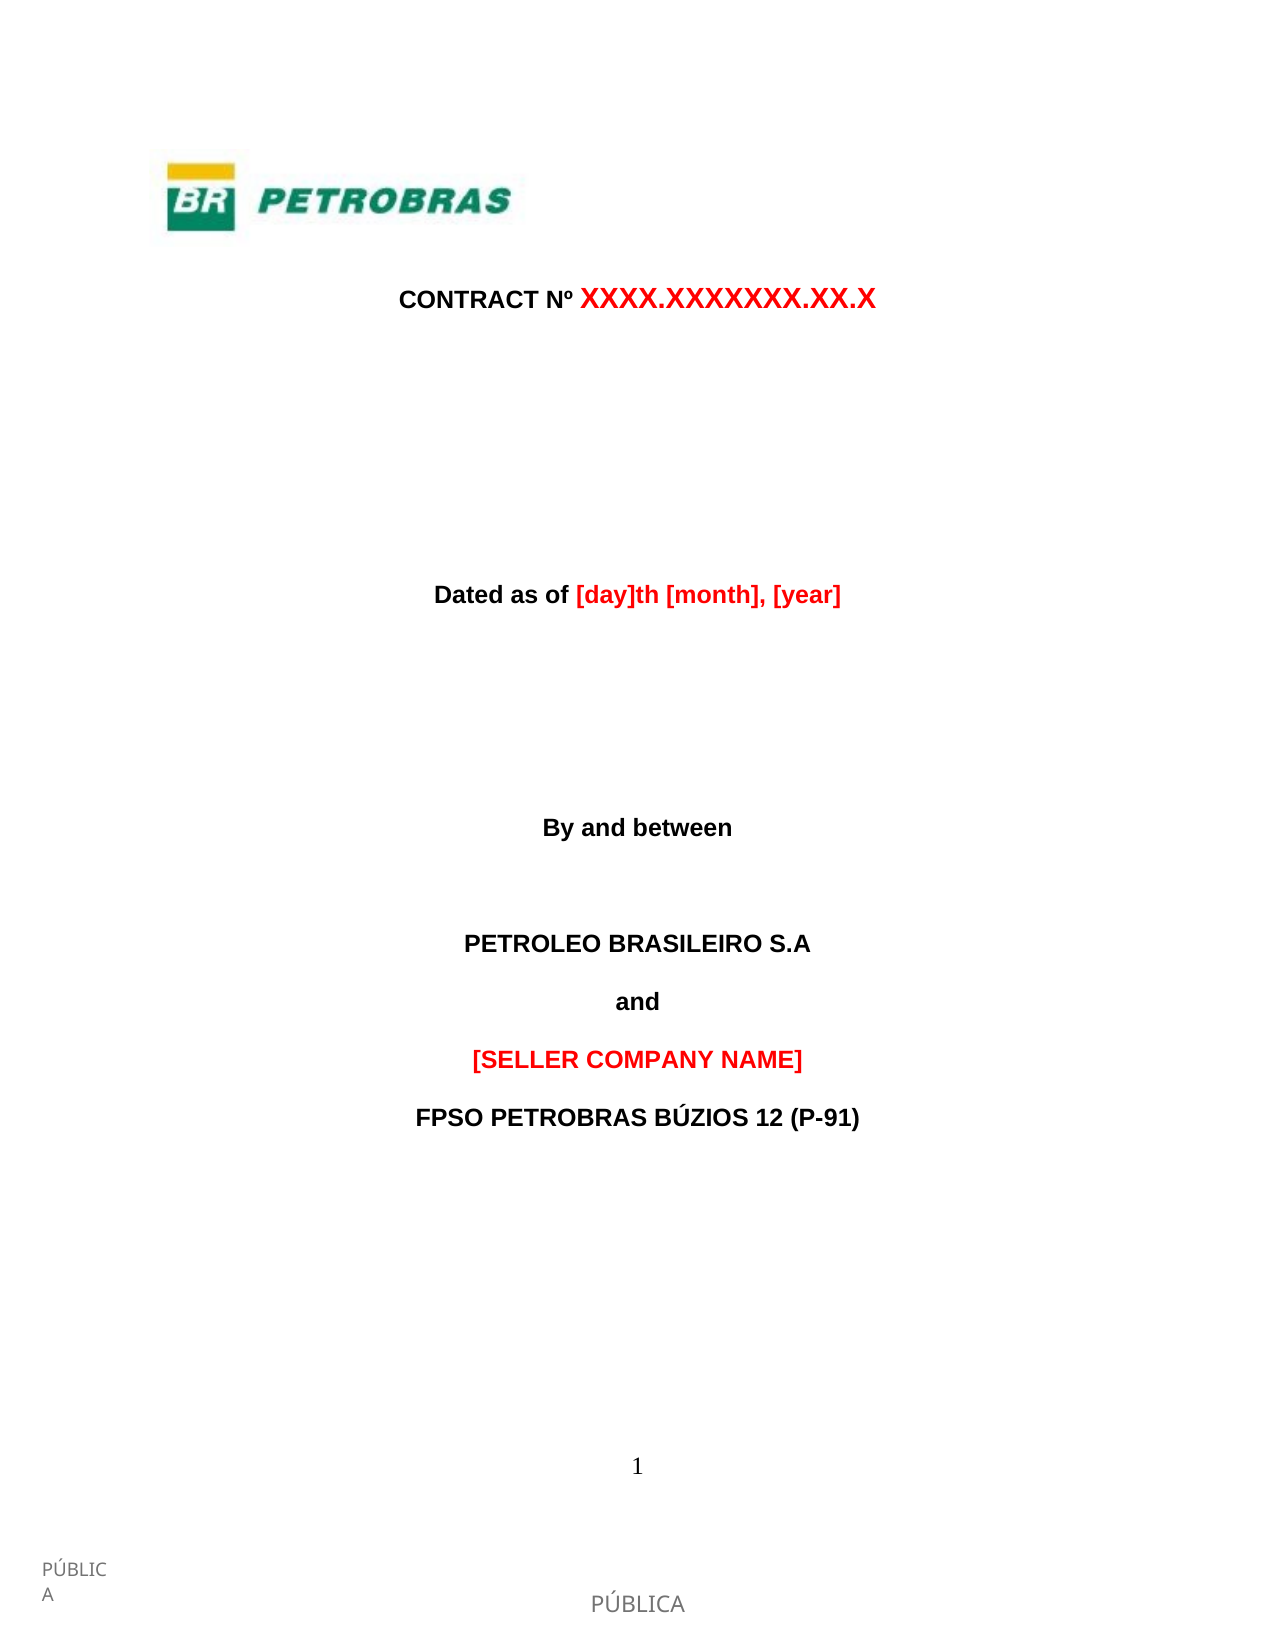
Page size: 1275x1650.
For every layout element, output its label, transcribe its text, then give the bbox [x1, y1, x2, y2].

picture [149, 149, 536, 247]
text PETROLEO BRASILEIRO S.A [148, 929, 1127, 958]
table_header CONTRACT Nº XXXX.XXXXXXX.XX.X Dated as of [day]th [month], [year] [148, 148, 1127, 610]
text By and between [148, 813, 1127, 842]
text [SELLER COMPANY NAME] [148, 1045, 1127, 1073]
text FPSO PETROBRAS BÚZIOS 12 (P-91) [148, 1103, 1127, 1131]
text and [148, 987, 1127, 1016]
